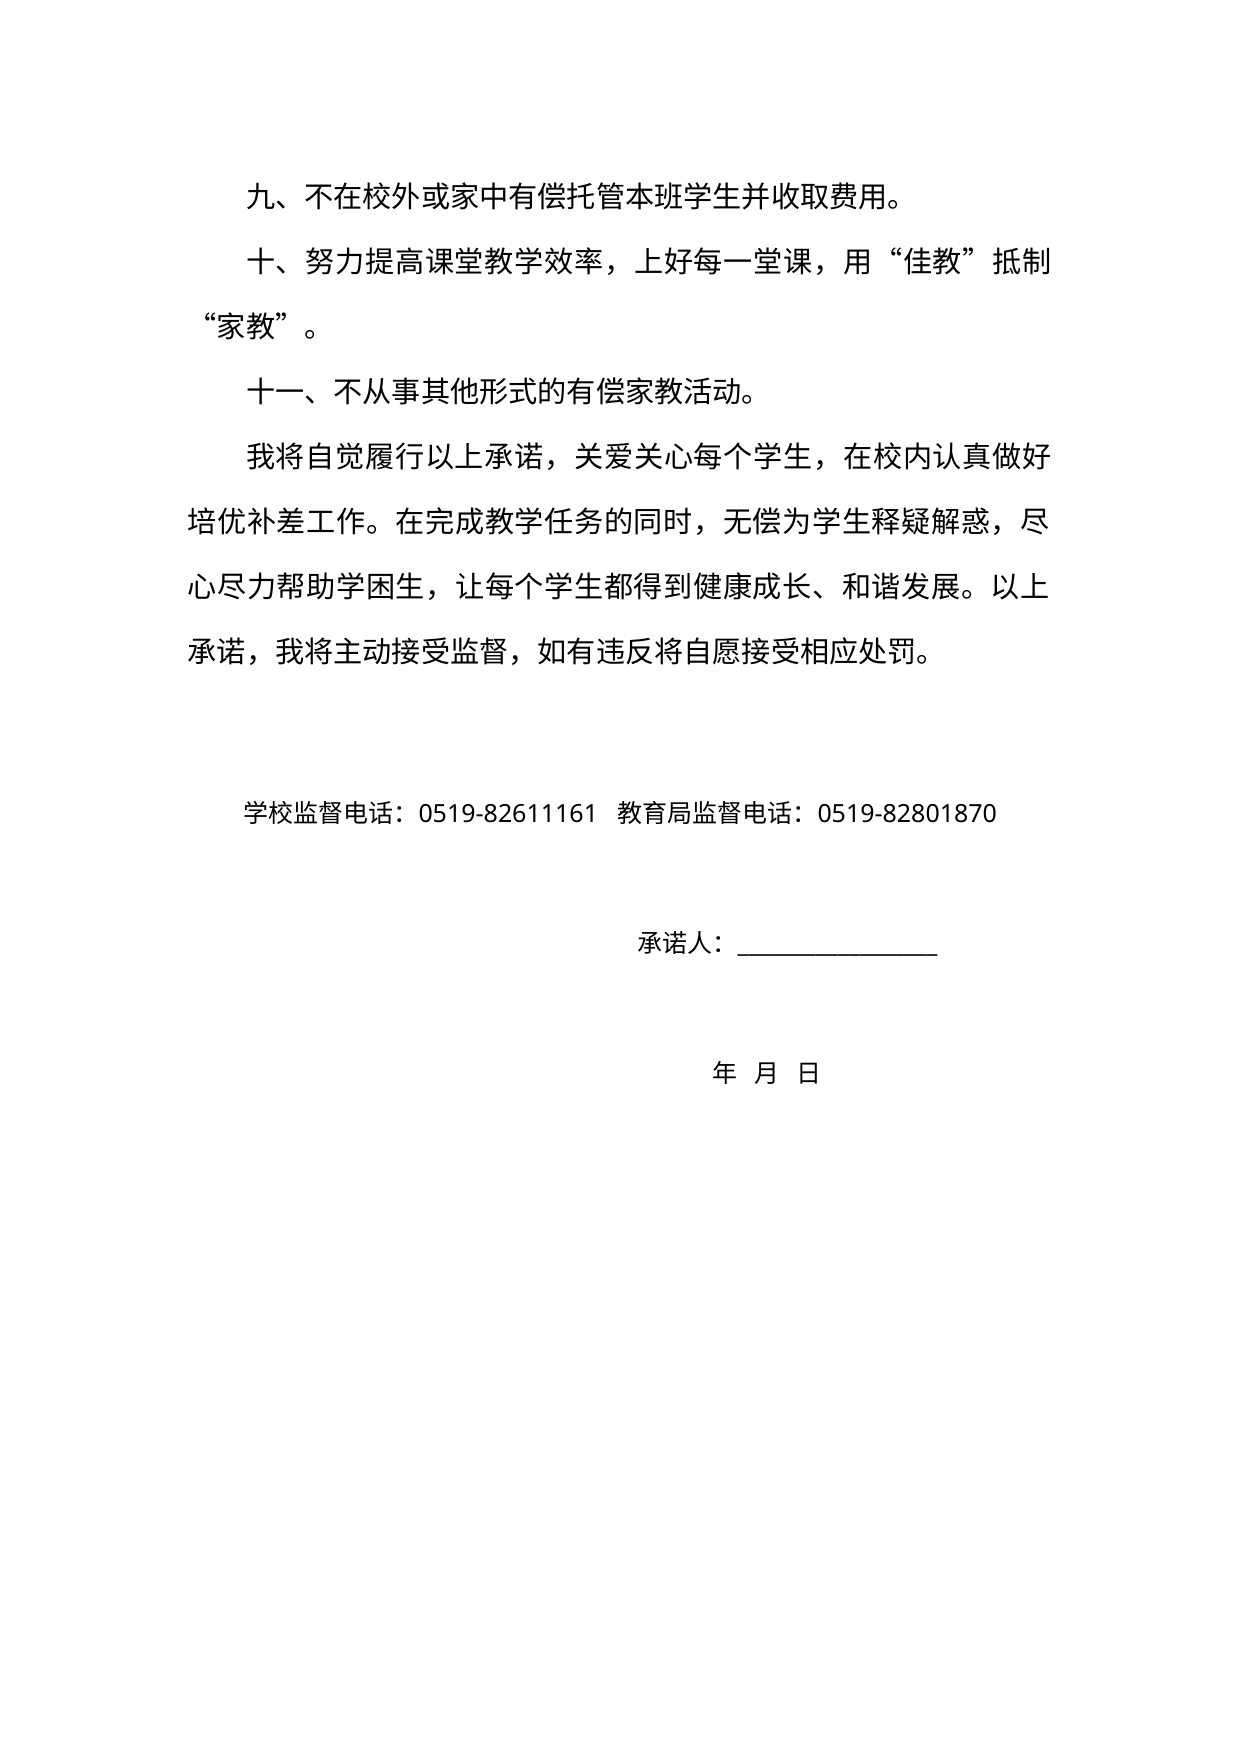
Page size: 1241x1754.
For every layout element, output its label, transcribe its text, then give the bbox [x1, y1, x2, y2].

text 十、努力提高课堂教学效率，上好每一堂课，用“佳教”抵制“家教”。 [187, 227, 1053, 357]
text 我将自觉履行以上承诺，关爱关心每个学生，在校内认真做好培优补差工作。在完成教学任务的同时，无偿为学生释疑解惑，尽心尽力帮助学困生，让每个学生都得到健康成长、和谐发展。以上承诺，我将主动接受监督，如有违反将自愿接受相应处罚。 [187, 422, 1053, 682]
text 十一、不从事其他形式的有偿家教活动。 [187, 357, 1053, 422]
text 学校监督电话：0519-82611161 教育局监督电话：0519-82801870 [187, 779, 1053, 844]
text 承诺人：__________________ [187, 909, 1053, 974]
text 年 月 日 [187, 1039, 1053, 1104]
text 九、不在校外或家中有偿托管本班学生并收取费用。 [187, 162, 1053, 227]
